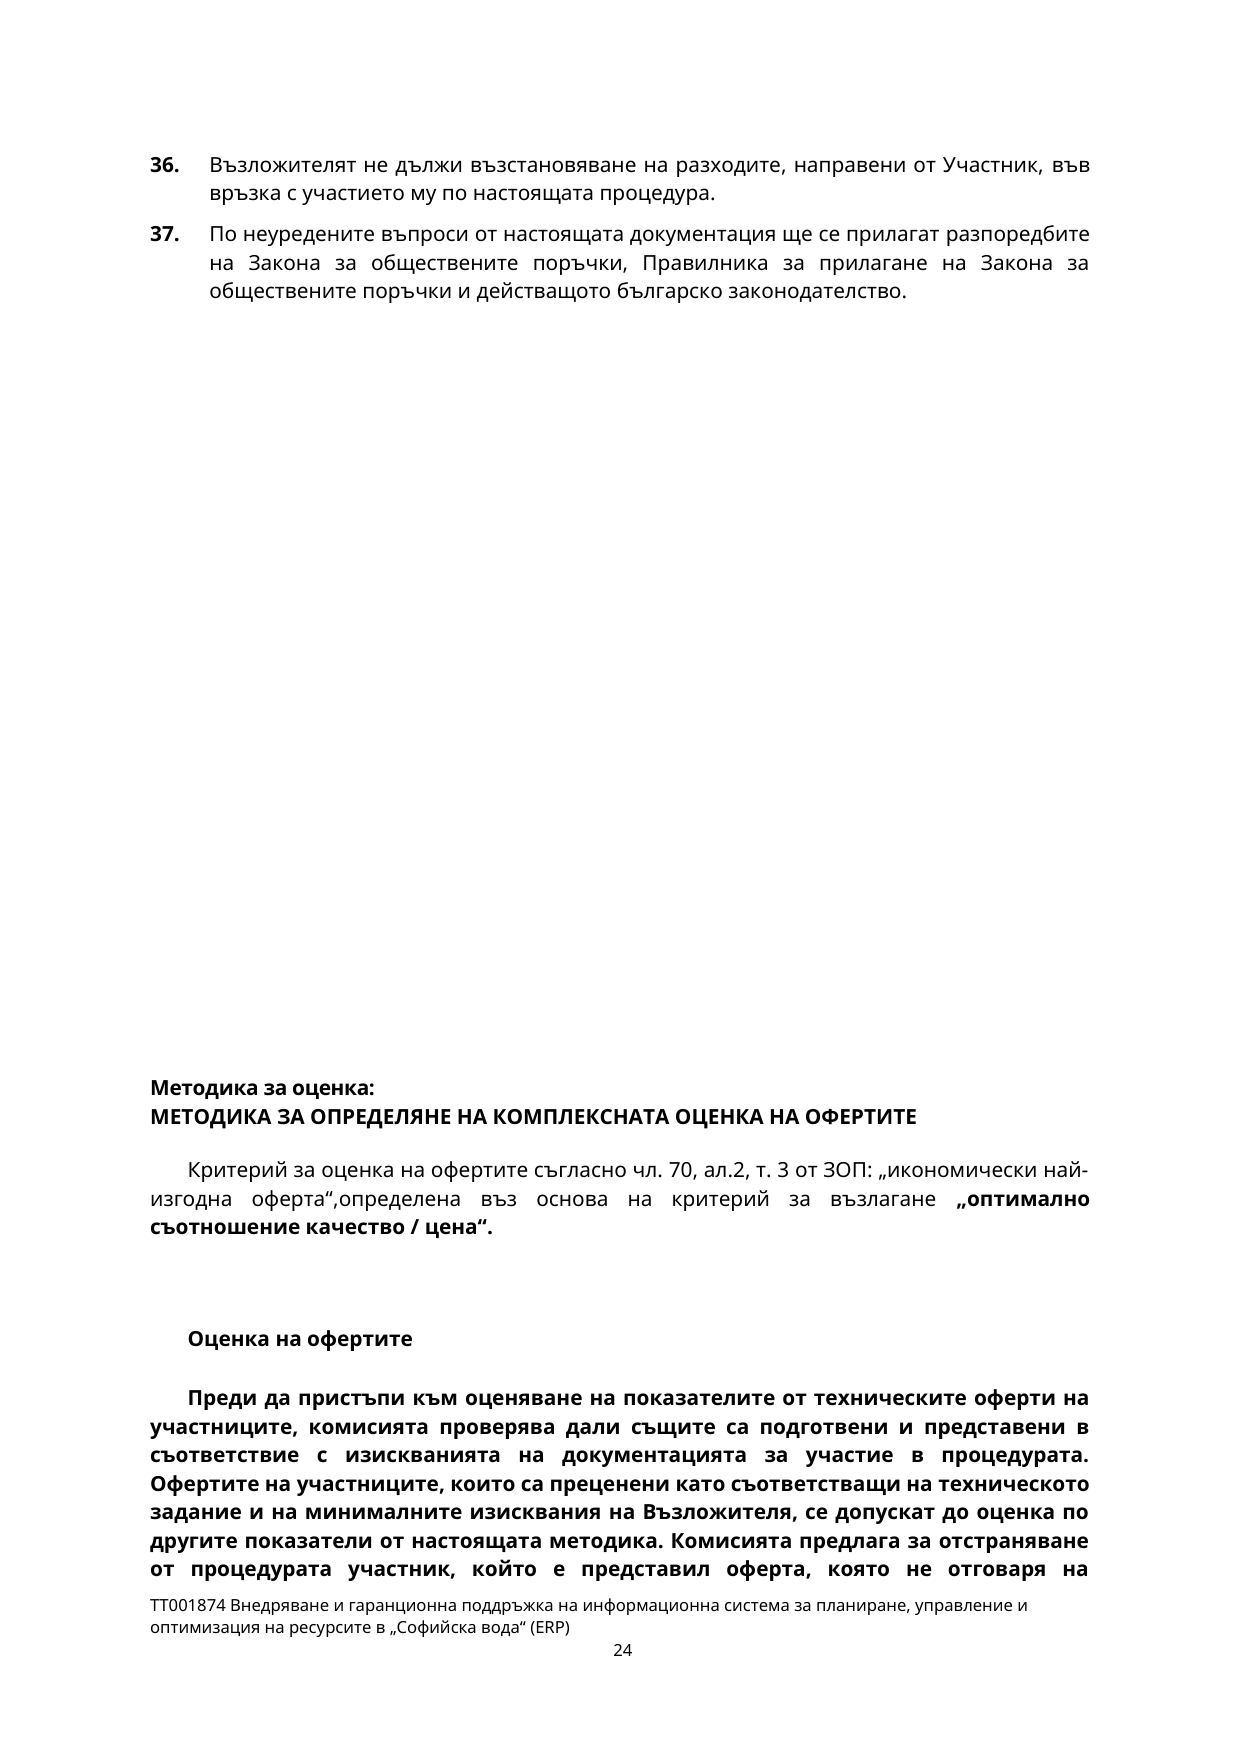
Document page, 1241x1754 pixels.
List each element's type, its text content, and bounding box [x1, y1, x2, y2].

list По неуредените въпроси от настоящата документация ще се прилагат разпоредбите на Закона за обществените поръчки, Правилника за прилагане на Закона за обществените поръчки и действащото българско законодателство. [150, 219, 1090, 305]
text Оценка на офертите [150, 1312, 1090, 1355]
list Възложителят не дължи възстановяване на разходите, направени от Участник, във връзка с участието му по настоящата процедура. [150, 150, 1090, 207]
text Методика за оценка: [150, 1073, 1090, 1102]
text Критерий за оценка на офертите съгласно чл. 70, ал.2, т. 3 от ЗОП: „икономически най- изгодна оферта“,определена въз основа на критерий за възлагане „оптимално съотношение качество / цена“. [150, 1155, 1090, 1241]
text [150, 1383, 1090, 1583]
text МЕТОДИКА ЗА ОПРЕДЕЛЯНЕ НА КОМПЛЕКСНАТА ОЦЕНКА НА ОФЕРТИТЕ [150, 1102, 1090, 1130]
